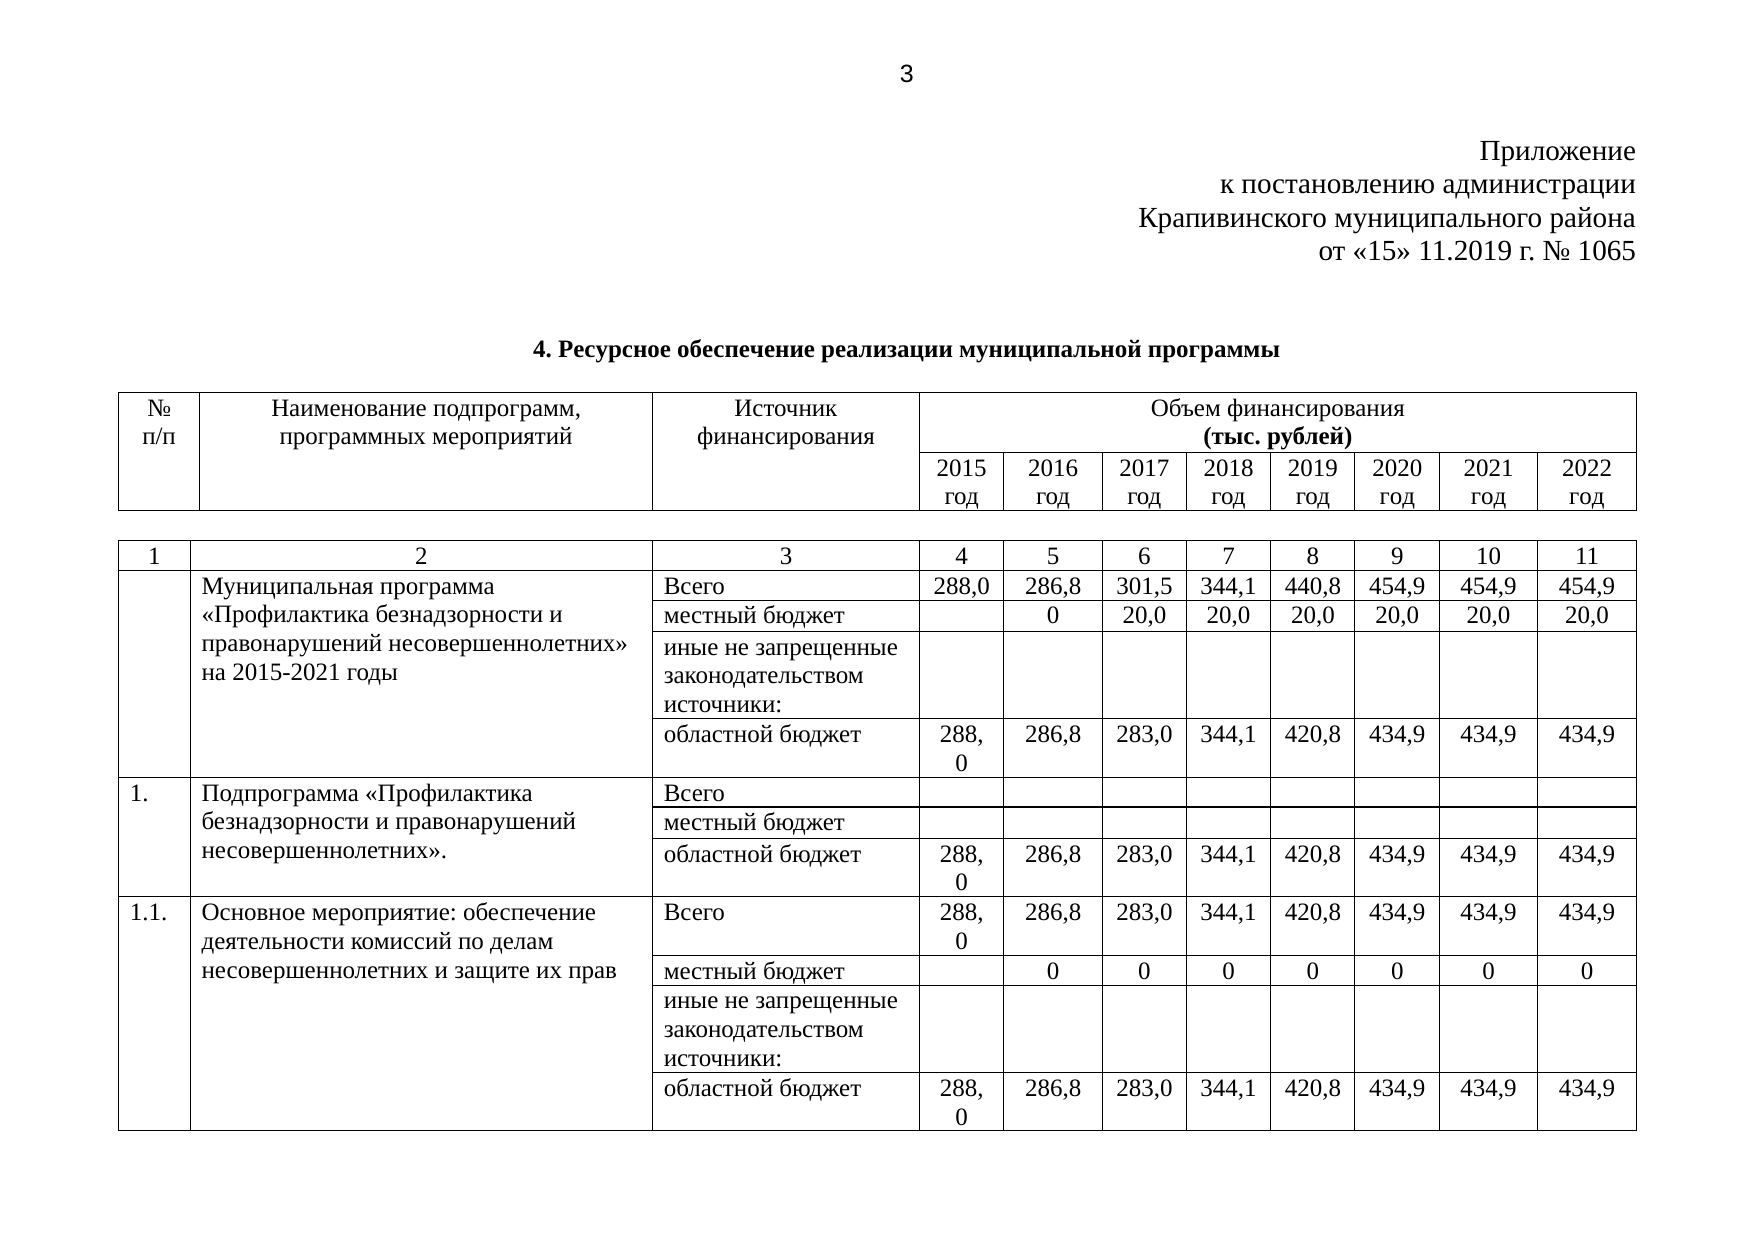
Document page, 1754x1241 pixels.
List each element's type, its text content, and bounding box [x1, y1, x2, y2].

table_cell 0 [1440, 956, 1537, 984]
table_cell 344,1 [1187, 719, 1270, 777]
table_cell 283,0 [1103, 897, 1186, 955]
table_cell Всего [653, 571, 919, 599]
table_cell [1538, 632, 1636, 718]
text 4. Ресурсное обеспечение реализации муниципальной программы [118, 334, 1636, 363]
table_cell [920, 601, 1003, 631]
table_cell 434,9 [1355, 1073, 1439, 1130]
table_cell 283,0 [1103, 719, 1186, 777]
table_cell 440,8 [1271, 571, 1354, 599]
table_cell [1004, 778, 1102, 806]
table_cell 2016 год [1004, 453, 1102, 510]
table_cell [1271, 632, 1354, 718]
table_cell 286,8 [1004, 1073, 1102, 1130]
table_cell 2022 год [1538, 453, 1636, 510]
table_cell [1103, 808, 1186, 838]
table_cell [1004, 986, 1102, 1072]
table_cell [920, 632, 1003, 718]
table_cell [1187, 778, 1270, 806]
table_cell 434,9 [1440, 719, 1537, 777]
table_cell 344,1 [1187, 839, 1270, 896]
table_cell 454,9 [1440, 571, 1537, 599]
table_header 6 [1103, 541, 1186, 570]
text к постановлению администрации [517, 166, 1636, 200]
table_cell 434,9 [1355, 839, 1439, 896]
table_cell 1.1. [119, 897, 190, 1130]
table_cell 0 [1187, 956, 1270, 984]
table_cell 286,8 [1004, 571, 1102, 599]
table_cell 434,9 [1538, 719, 1636, 777]
table_cell 434,9 [1440, 897, 1537, 955]
table_cell 2018 год [1187, 453, 1270, 510]
table_cell [1004, 632, 1102, 718]
table_header 4 [920, 541, 1003, 570]
table_cell 0 [1271, 956, 1354, 984]
table_cell [1187, 986, 1270, 1072]
table_cell 2020 год [1355, 453, 1439, 510]
table_cell местный бюджет [653, 808, 919, 838]
table_cell 434,9 [1440, 1073, 1537, 1130]
table_cell 344,1 [1187, 1073, 1270, 1130]
table_header 3 [653, 541, 919, 570]
table_cell 20,0 [1355, 601, 1439, 631]
table_cell [1355, 778, 1439, 806]
table_cell 0 [1355, 956, 1439, 984]
table_cell 288, 0 [920, 897, 1003, 955]
table_cell Всего [653, 897, 919, 955]
table_cell [1103, 632, 1186, 718]
table_header № п/п [119, 393, 199, 510]
table_cell 286,8 [1004, 839, 1102, 896]
table_cell Основное мероприятие: обеспечение деятельности комиссий по делам несовершеннолетних и защите их прав [191, 897, 652, 1130]
table_cell [1187, 808, 1270, 838]
table_cell [920, 778, 1003, 806]
table_cell [1355, 986, 1439, 1072]
table_header 7 [1187, 541, 1270, 570]
table_cell 288, 0 [920, 839, 1003, 896]
table_header 10 [1440, 541, 1537, 570]
table_cell 20,0 [1271, 601, 1354, 631]
table_cell 0 [1004, 956, 1102, 984]
table_cell 286,8 [1004, 897, 1102, 955]
table_cell 288, 0 [920, 1073, 1003, 1130]
table_cell 20,0 [1103, 601, 1186, 631]
table_header 5 [1004, 541, 1102, 570]
table_cell 20,0 [1440, 601, 1537, 631]
table_cell [1538, 986, 1636, 1072]
table_cell 288, 0 [920, 719, 1003, 777]
table_cell 2021 год [1440, 453, 1537, 510]
table_cell 420,8 [1271, 897, 1354, 955]
table_header Наименование подпрограмм, программных мероприятий [200, 393, 652, 510]
table_cell 283,0 [1103, 839, 1186, 896]
table_cell 0 [1103, 956, 1186, 984]
table_cell 434,9 [1538, 1073, 1636, 1130]
table_cell [1004, 808, 1102, 838]
table_cell местный бюджет [653, 956, 919, 984]
table_cell 434,9 [1355, 897, 1439, 955]
table_cell 434,9 [1440, 839, 1537, 896]
table_cell [119, 571, 190, 777]
table_cell 2017 год [1103, 453, 1186, 510]
table_cell [920, 808, 1003, 838]
table_cell [1271, 986, 1354, 1072]
table_cell областной бюджет [653, 1073, 919, 1130]
table_cell [1187, 632, 1270, 718]
table_header 8 [1271, 541, 1354, 570]
table_header Объем финансирования (тыс. рублей) [920, 393, 1636, 452]
table_cell 286,8 [1004, 719, 1102, 777]
table_cell областной бюджет [653, 719, 919, 777]
table_cell 344,1 [1187, 571, 1270, 599]
table_cell 434,9 [1538, 897, 1636, 955]
table_header Источник финансирования [653, 393, 919, 510]
table_cell [1355, 808, 1439, 838]
table_cell иные не запрещенные законодательством источники: [653, 986, 919, 1072]
table_cell [1538, 778, 1636, 806]
table_cell 0 [1004, 601, 1102, 631]
table_cell Муниципальная программа «Профилактика безнадзорности и правонарушений несовершеннолетних» на 2015-2021 годы [191, 571, 652, 777]
table_header 2 [191, 541, 652, 570]
table_cell Всего [653, 778, 919, 806]
table_cell [1103, 986, 1186, 1072]
table_cell [1440, 808, 1537, 838]
table_cell областной бюджет [653, 839, 919, 896]
table_cell 283,0 [1103, 1073, 1186, 1130]
table_cell 454,9 [1538, 571, 1636, 599]
table_cell 420,8 [1271, 839, 1354, 896]
table_cell иные не запрещенные законодательством источники: [653, 632, 919, 718]
table_cell 434,9 [1538, 839, 1636, 896]
table_cell [920, 956, 1003, 984]
table_cell 420,8 [1271, 719, 1354, 777]
table_cell 2019 год [1271, 453, 1354, 510]
table_cell [1440, 986, 1537, 1072]
text Приложение [517, 133, 1636, 166]
table_cell 0 [1538, 956, 1636, 984]
table_header 11 [1538, 541, 1636, 570]
table_cell 20,0 [1538, 601, 1636, 631]
table_cell 1. [119, 778, 190, 896]
table_cell [1355, 632, 1439, 718]
table_cell Подпрограмма «Профилактика безнадзорности и правонарушений несовершеннолетних». [191, 778, 652, 896]
table_cell 288,0 [920, 571, 1003, 599]
table_header 1 [119, 541, 190, 570]
table_header 9 [1355, 541, 1439, 570]
text Крапивинского муниципального района [517, 200, 1636, 233]
table_cell [920, 986, 1003, 1072]
table_cell 301,5 [1103, 571, 1186, 599]
table_cell [1440, 632, 1537, 718]
table_cell [1440, 778, 1537, 806]
table_cell 344,1 [1187, 897, 1270, 955]
table_cell [1271, 778, 1354, 806]
table_cell 434,9 [1355, 719, 1439, 777]
table_cell [1103, 778, 1186, 806]
text от «15» 11.2019 г. № 1065 [517, 233, 1636, 267]
table_cell [1271, 808, 1354, 838]
table_cell [1538, 808, 1636, 838]
table_cell 2015 год [920, 453, 1003, 510]
table_cell 454,9 [1355, 571, 1439, 599]
table_cell 20,0 [1187, 601, 1270, 631]
table_cell местный бюджет [653, 601, 919, 631]
table_cell 420,8 [1271, 1073, 1354, 1130]
